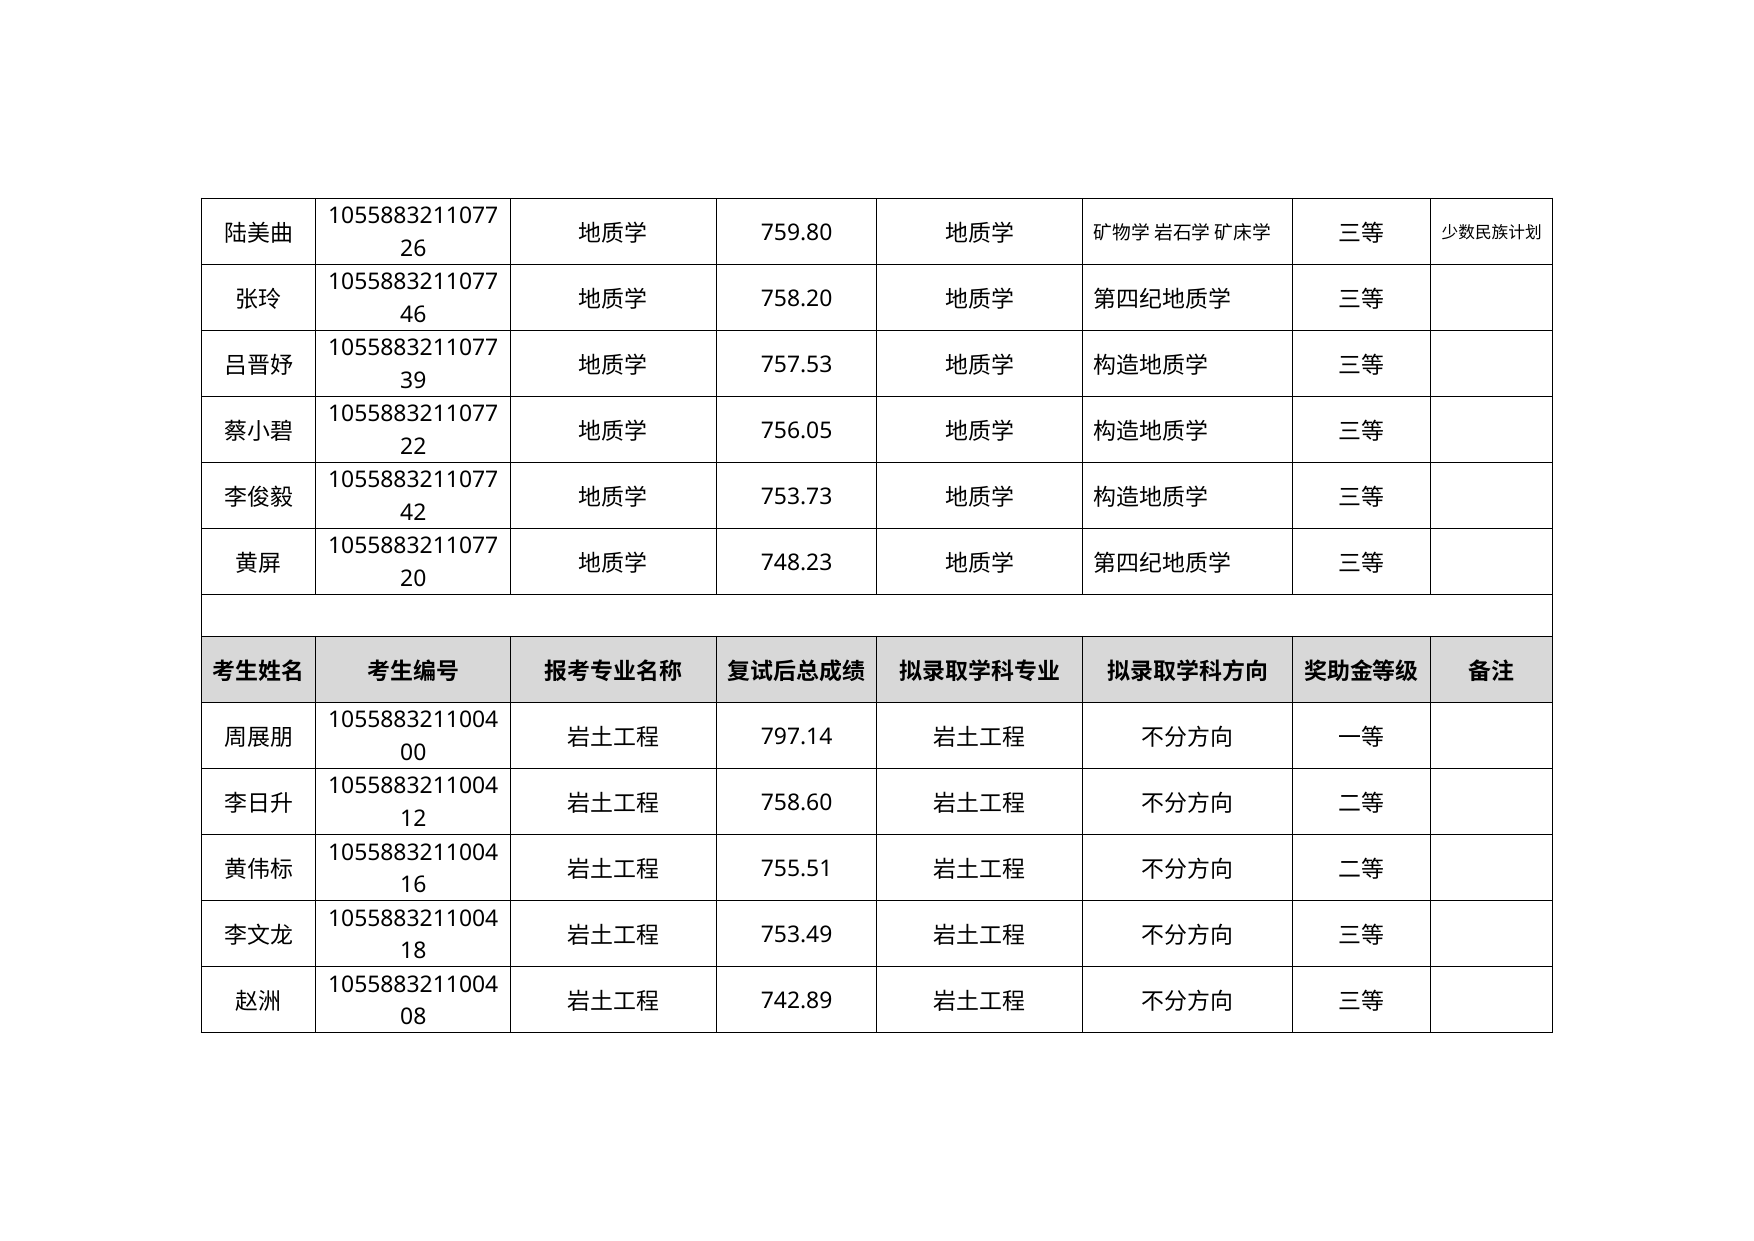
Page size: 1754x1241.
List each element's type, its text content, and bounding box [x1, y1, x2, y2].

table_cell 三等 [1293, 529, 1430, 594]
table_cell 地质学 [877, 463, 1082, 528]
table_cell 地质学 [877, 331, 1082, 396]
table_cell 陆美曲 [202, 199, 315, 264]
table_cell 797.14 [717, 703, 876, 768]
table_cell 岩土工程 [877, 703, 1082, 768]
table_cell 地质学 [877, 529, 1082, 594]
table_cell 三等 [1293, 199, 1430, 264]
table_cell 三等 [1293, 463, 1430, 528]
table_cell 考生姓名 [202, 637, 315, 702]
table_cell [1431, 265, 1552, 330]
table_cell 李日升 [202, 769, 315, 834]
table_cell 758.60 [717, 769, 876, 834]
table_cell [1431, 835, 1552, 900]
table_cell 753.49 [717, 901, 876, 966]
table_cell 105588321107722 [316, 397, 510, 462]
table_cell 地质学 [877, 265, 1082, 330]
table_cell 岩土工程 [511, 703, 716, 768]
table_cell 复试后总成绩 [717, 637, 876, 702]
table_cell 李文龙 [202, 901, 315, 966]
table_cell 岩土工程 [877, 901, 1082, 966]
table_cell 岩土工程 [877, 835, 1082, 900]
table_cell 不分方向 [1083, 769, 1292, 834]
table_cell 105588321107742 [316, 463, 510, 528]
table_cell [1431, 901, 1552, 966]
table_cell 757.53 [717, 331, 876, 396]
table_cell 105588321100408 [316, 967, 510, 1032]
table_cell [1431, 463, 1552, 528]
table_cell [1431, 769, 1552, 834]
table_cell 岩土工程 [877, 967, 1082, 1032]
table_cell [1431, 529, 1552, 594]
table_cell 考生编号 [316, 637, 510, 702]
table_cell 105588321107726 [316, 199, 510, 264]
table_cell 三等 [1293, 967, 1430, 1032]
table_cell 地质学 [511, 463, 716, 528]
table_cell 755.51 [717, 835, 876, 900]
table_cell 759.80 [717, 199, 876, 264]
table_cell [202, 595, 1552, 636]
table_cell 二等 [1293, 835, 1430, 900]
table_cell 蔡小碧 [202, 397, 315, 462]
table_cell [1431, 703, 1552, 768]
table_cell 748.23 [717, 529, 876, 594]
table_cell 105588321107746 [316, 265, 510, 330]
table_cell 矿物学 岩石学 矿床学 [1083, 199, 1292, 264]
table_cell 753.73 [717, 463, 876, 528]
table_cell 张玲 [202, 265, 315, 330]
table_cell 地质学 [511, 199, 716, 264]
table_cell 岩土工程 [877, 769, 1082, 834]
table_cell 105588321107739 [316, 331, 510, 396]
table_cell 吕晋妤 [202, 331, 315, 396]
table_cell 一等 [1293, 703, 1430, 768]
table_cell 黄伟标 [202, 835, 315, 900]
table_cell 构造地质学 [1083, 463, 1292, 528]
table_cell 不分方向 [1083, 703, 1292, 768]
table_cell 构造地质学 [1083, 397, 1292, 462]
table_cell 105588321100418 [316, 901, 510, 966]
table_cell 地质学 [511, 265, 716, 330]
table_cell 第四纪地质学 [1083, 265, 1292, 330]
table_cell 构造地质学 [1083, 331, 1292, 396]
table_cell 地质学 [511, 397, 716, 462]
table_cell 105588321100416 [316, 835, 510, 900]
table_cell 岩土工程 [511, 769, 716, 834]
table_cell 地质学 [511, 529, 716, 594]
table_cell 105588321100400 [316, 703, 510, 768]
table_cell 岩土工程 [511, 901, 716, 966]
table_cell 三等 [1293, 265, 1430, 330]
table_cell 不分方向 [1083, 835, 1292, 900]
table_cell 地质学 [511, 331, 716, 396]
table_cell 105588321100412 [316, 769, 510, 834]
table_cell [1431, 967, 1552, 1032]
table_cell 三等 [1293, 901, 1430, 966]
table_cell 岩土工程 [511, 967, 716, 1032]
table_cell 周展朋 [202, 703, 315, 768]
table_cell 黄屏 [202, 529, 315, 594]
table_cell 赵洲 [202, 967, 315, 1032]
table_cell [1431, 331, 1552, 396]
table_cell 地质学 [877, 397, 1082, 462]
table_cell 李俊毅 [202, 463, 315, 528]
table_cell 三等 [1293, 331, 1430, 396]
table_cell 拟录取学科专业 [877, 637, 1082, 702]
table_cell 742.89 [717, 967, 876, 1032]
table_cell 第四纪地质学 [1083, 529, 1292, 594]
table_cell 二等 [1293, 769, 1430, 834]
table_cell 奖助金等级 [1293, 637, 1430, 702]
table_cell 少数民族计划 [1431, 199, 1552, 264]
table_cell 报考专业名称 [511, 637, 716, 702]
table_cell 拟录取学科方向 [1083, 637, 1292, 702]
table_cell [1431, 397, 1552, 462]
table_cell 105588321107720 [316, 529, 510, 594]
table_cell 758.20 [717, 265, 876, 330]
table_cell 不分方向 [1083, 901, 1292, 966]
table_cell 岩土工程 [511, 835, 716, 900]
table_cell 756.05 [717, 397, 876, 462]
table_cell 备注 [1431, 637, 1552, 702]
table_cell 不分方向 [1083, 967, 1292, 1032]
table_cell 三等 [1293, 397, 1430, 462]
table_cell 地质学 [877, 199, 1082, 264]
